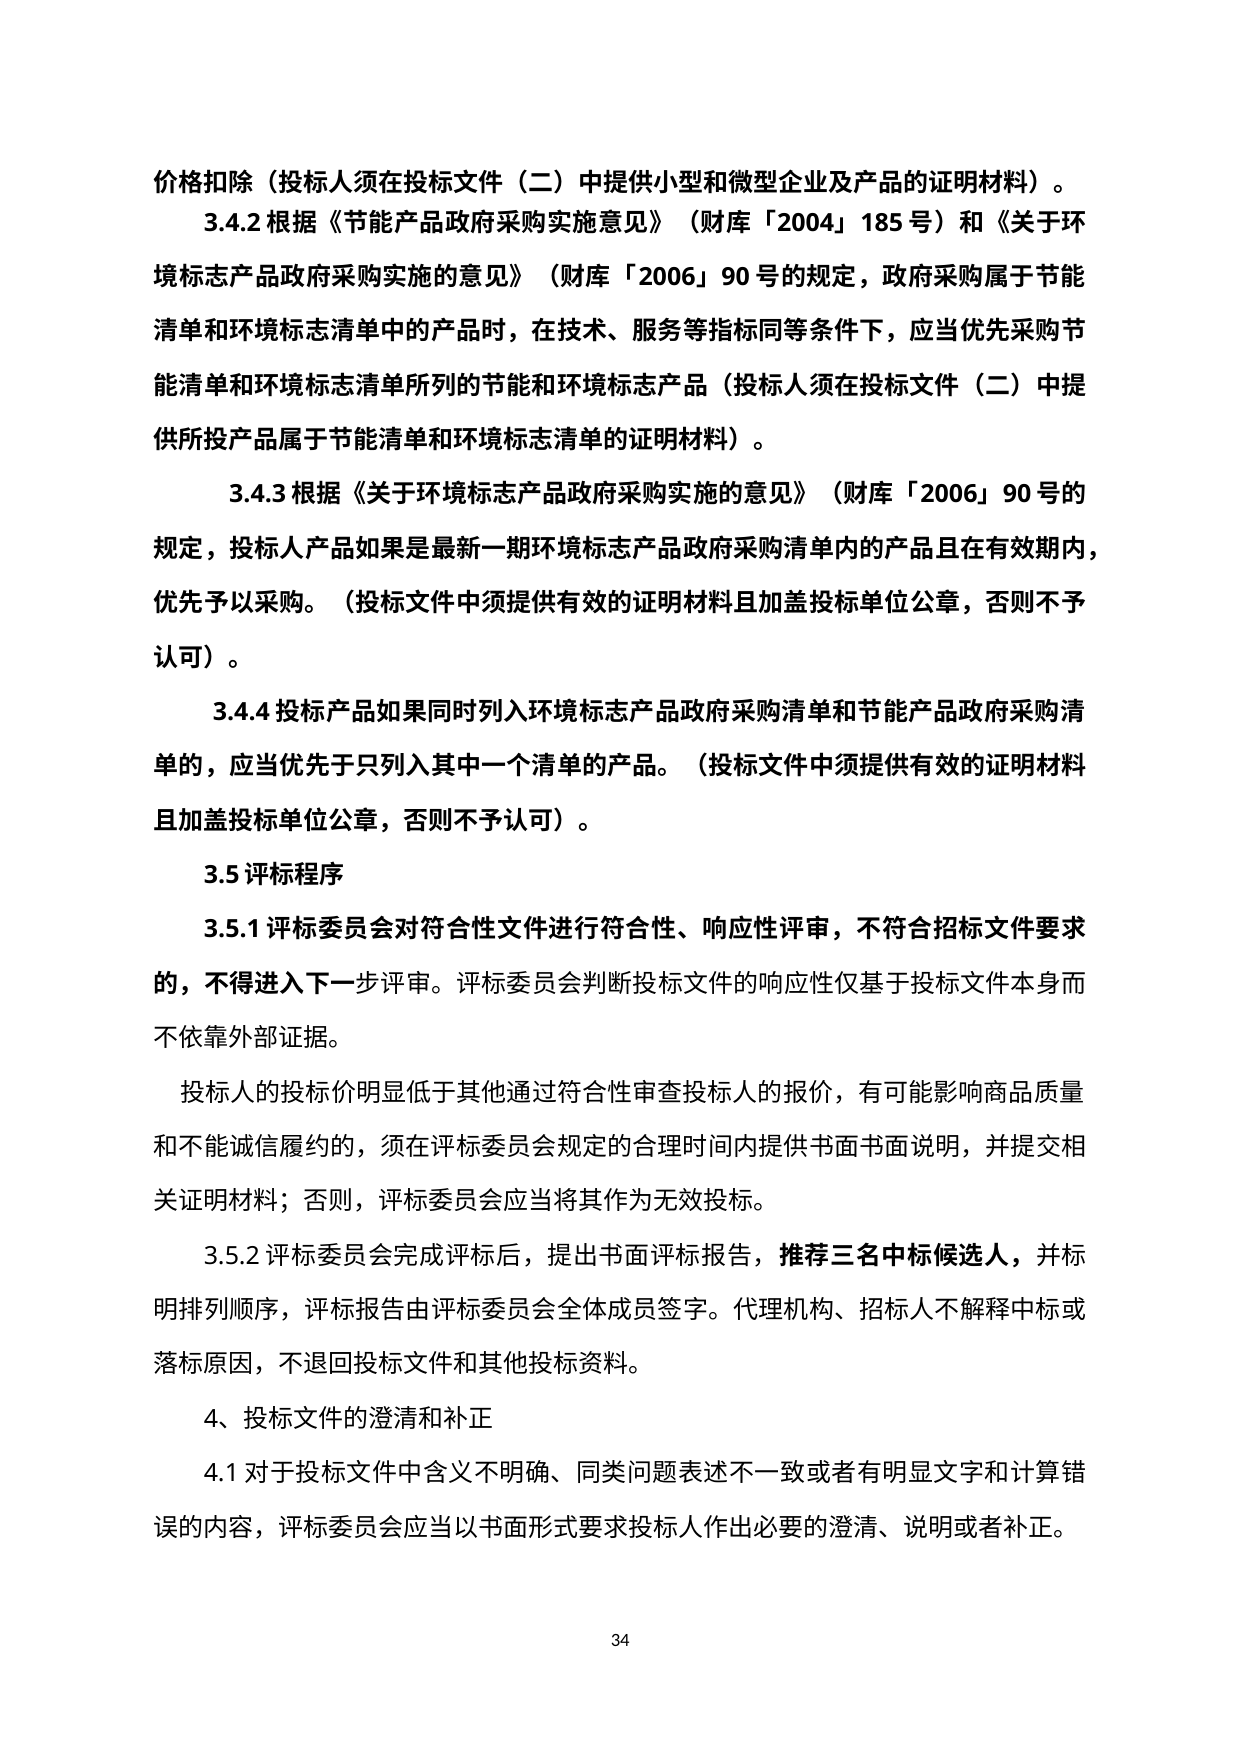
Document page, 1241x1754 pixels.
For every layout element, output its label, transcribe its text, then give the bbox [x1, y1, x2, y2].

text 4.1对于投标文件中含义不明确、同类问题表述不一致或者有明显文字和计算错误的内容，评标委员会应当以书面形式要求投标人作出必要的澄清、说明或者补正。 [153, 1453, 1087, 1543]
text 3.4.4投标产品如果同时列入环境标志产品政府采购清单和节能产品政府采购清单的，应当优先于只列入其中一个清单的产品。（投标文件中须提供有效的证明材料且加盖投标单位公章，否则不予认可）。 [153, 691, 1087, 836]
text 3.5评标程序 [153, 854, 1087, 891]
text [153, 150, 1087, 202]
text 3.5.2评标委员会完成评标后，提出书面评标报告，推荐三名中标候选人，并标明排列顺序，评标报告由评标委员会全体成员签字。代理机构、招标人不解释中标或落标原因，不退回投标文件和其他投标资料。 [153, 1235, 1087, 1380]
text 3.4.3根据《关于环境标志产品政府采购实施的意见》（财库「2006」90号的规定，投标人产品如果是最新一期环境标志产品政府采购清单内的产品且在有效期内，优先予以采购。（投标文件中须提供有效的证明材料且加盖投标单位公章，否则不予认可）。 [153, 474, 1087, 673]
text 3.5.1评标委员会对符合性文件进行符合性、响应性评审，不符合招标文件要求的，不得进入下一步评审。评标委员会判断投标文件的响应性仅基于投标文件本身而不依靠外部证据。 [153, 909, 1087, 1054]
text 3.4.2根据《节能产品政府采购实施意见》（财库「2004」185号）和《关于环境标志产品政府采购实施的意见》（财库「2006」90号的规定，政府采购属于节能清单和环境标志清单中的产品时，在技术、服务等指标同等条件下，应当优先采购节能清单和环境标志清单所列的节能和环境标志产品（投标人须在投标文件（二）中提供所投产品属于节能清单和环境标志清单的证明材料）。 [153, 202, 1087, 456]
text 投标人的投标价明显低于其他通过符合性审查投标人的报价，有可能影响商品质量和不能诚信履约的，须在评标委员会规定的合理时间内提供书面书面说明，并提交相关证明材料；否则，评标委员会应当将其作为无效投标。 [153, 1072, 1087, 1217]
text 4、投标文件的澄清和补正 [153, 1398, 1087, 1434]
